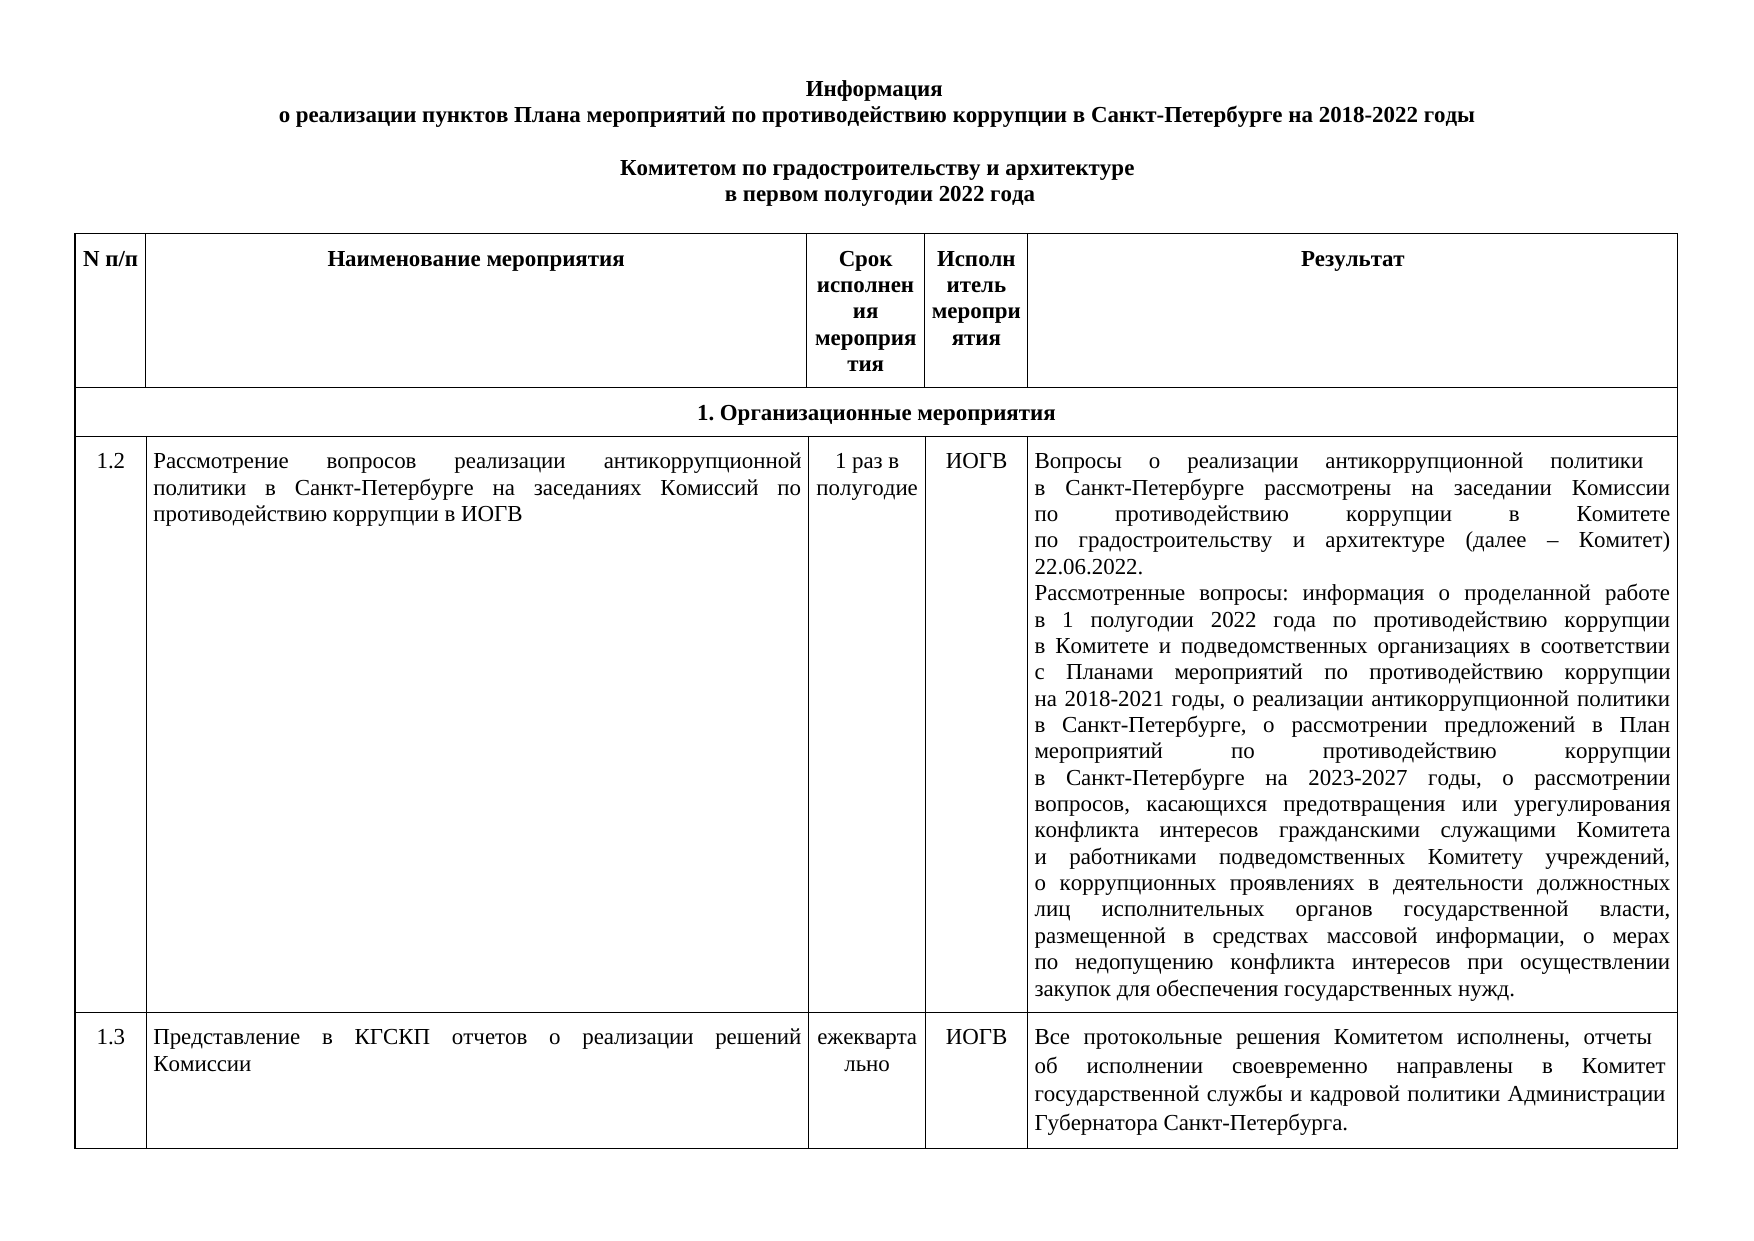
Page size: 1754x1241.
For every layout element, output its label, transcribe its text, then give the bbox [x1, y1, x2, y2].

table_cell ежеквартально [809, 1013, 925, 1148]
table_cell 1.2 [76, 437, 146, 1012]
text в первом полугодии 2022 года [75, 180, 1679, 207]
table_header Срок исполнения мероприятия [807, 234, 924, 387]
table_header Результат [1028, 234, 1677, 387]
table_cell ИОГВ [926, 1013, 1027, 1148]
table_header Наименование мероприятия [146, 234, 806, 387]
table_cell Представление в КГСКП отчетов о реализации решений Комиссии [147, 1013, 808, 1148]
table_cell ИОГВ [926, 437, 1027, 1012]
table_cell 1.3 [76, 1013, 146, 1148]
text Информация о реализации пунктов Плана мероприятий по противодействию коррупции в Санкт-Петербурге на 2018-2022 годы [75, 75, 1679, 128]
table_header Исполнитель мероприятия [925, 234, 1027, 387]
text Комитетом по градостроительству и архитектуре [75, 154, 1679, 180]
table_cell 1. Организационные мероприятия [76, 388, 1677, 436]
table_cell Вопросы о реализации антикоррупционной политики в Санкт-Петербурге рассмотрены на заседании Комиссии по противодействию коррупции в Комитете по градостроительству и архитектуре (далее – Комитет) 22.06.2022. Рассмотренные вопросы: информация о проделанной работе в 1 полугодии 2022 года по противодействию коррупции в Комитете и подведомственных организациях в соответствии с Планами мероприятий по противодействию коррупции на 2018-2021 годы, о реализации антикоррупционной политики в Санкт-Петербурге, о рассмотрении предложений в План мероприятий по противодействию коррупции в Санкт-Петербурге на 2023-2027 годы, о рассмотрении вопросов, касающихся предотвращения или урегулирования конфликта интересов гражданскими служащими Комитета и работниками подведомственных Комитету учреждений, о коррупционных проявлениях в деятельности должностных лиц исполнительных органов государственной власти, размещенной в средствах массовой информации, о мерах по недопущению конфликта интересов при осуществлении закупок для обеспечения государственных нужд. [1028, 437, 1677, 1012]
table_cell Все протокольные решения Комитетом исполнены, отчеты об исполнении своевременно направлены в Комитет государственной службы и кадровой политики Администрации Губернатора Санкт-Петербурга. [1028, 1013, 1677, 1148]
table_cell Рассмотрение вопросов реализации антикоррупционной политики в Санкт-Петербурге на заседаниях Комиссий по противодействию коррупции в ИОГВ [147, 437, 808, 1012]
table_header N п/п [76, 234, 145, 387]
table_cell 1 раз в полугодие [809, 437, 925, 1012]
